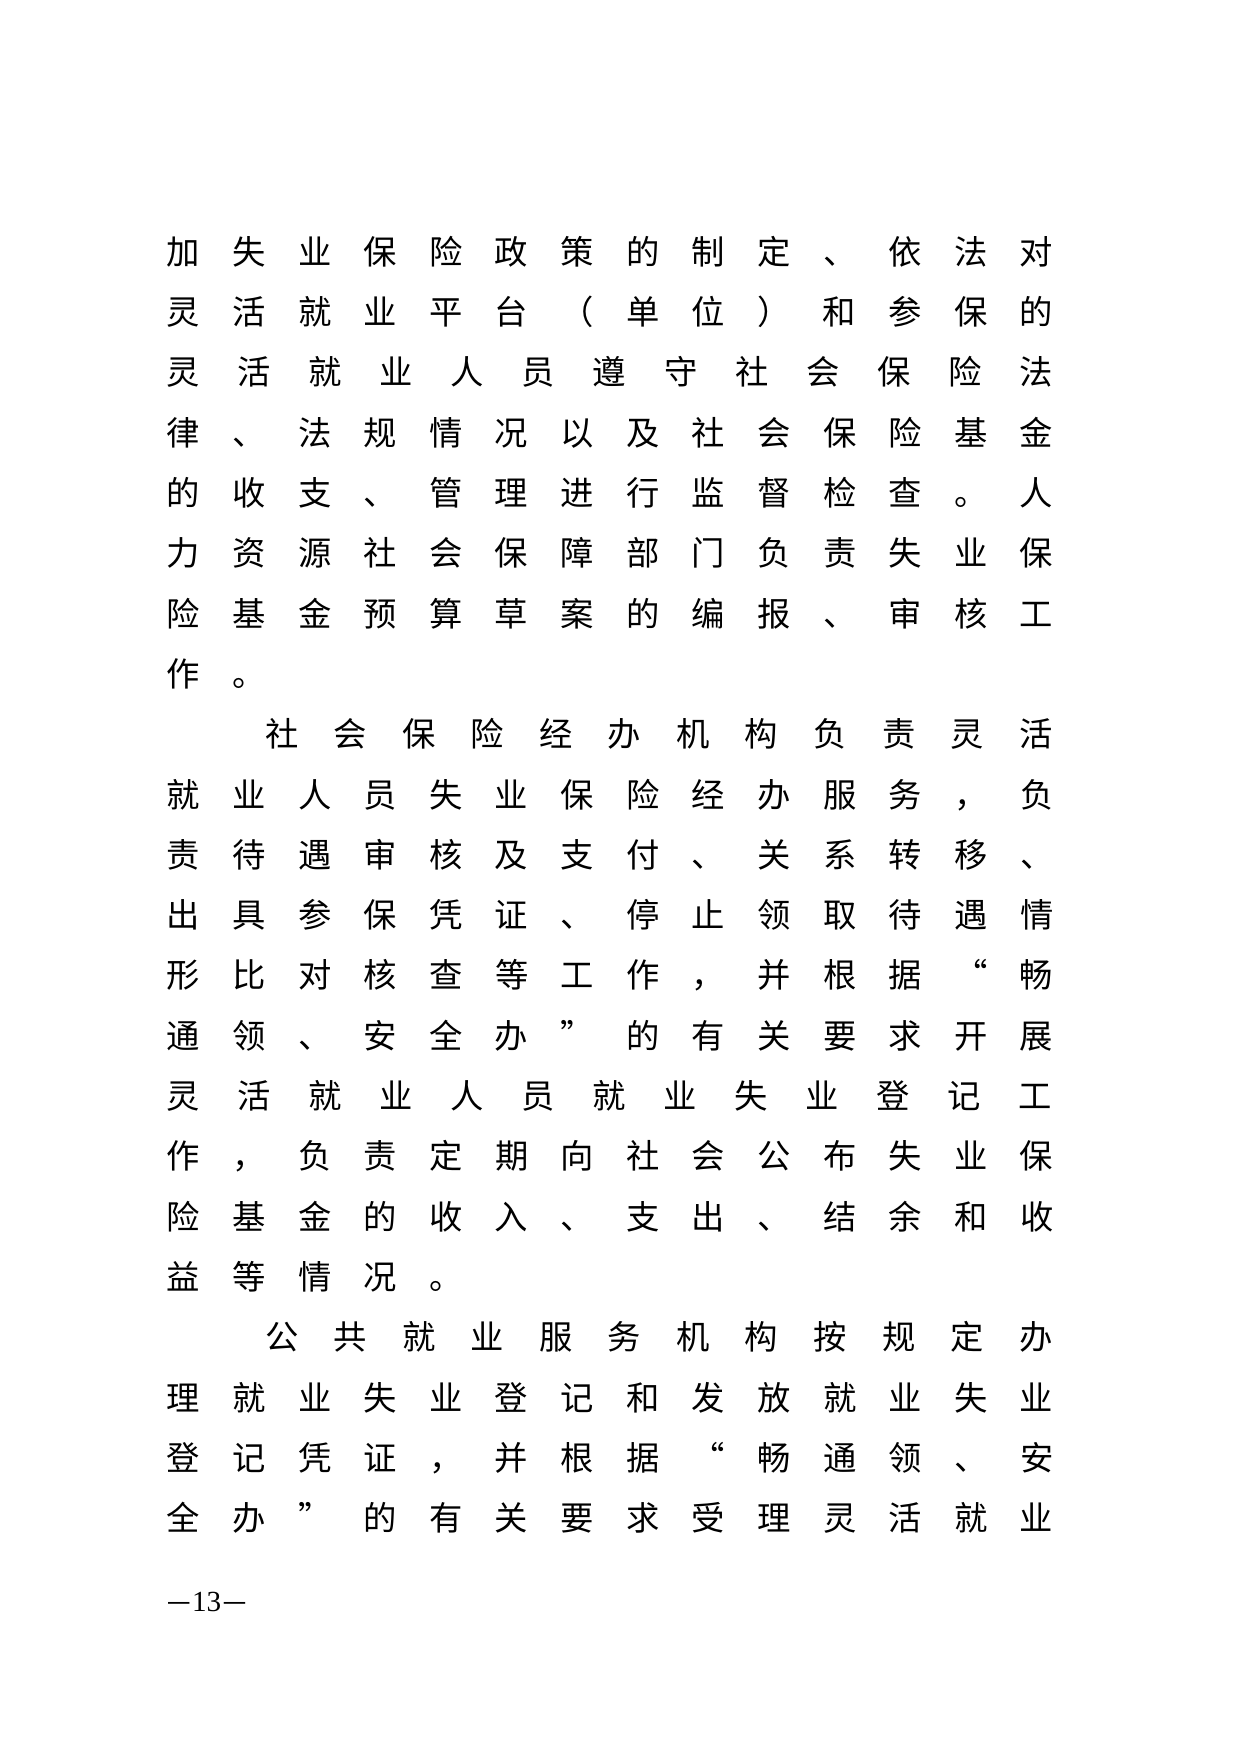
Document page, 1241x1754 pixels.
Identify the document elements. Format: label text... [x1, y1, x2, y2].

text 社会保险经办机构负责灵活就业人员失业保险经办服务，负责待遇审核及支付、关系转移、出具参保凭证、停止领取待遇情形比对核查等工作，并根据“畅通领、安全办”的有关要求开展灵活就业人员就业失业登记工作，负责定期向社会公布失业保险基金的收入、支出、结余和收益等情况。 [167, 702, 1085, 1305]
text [167, 219, 1085, 702]
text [167, 1305, 1085, 1546]
